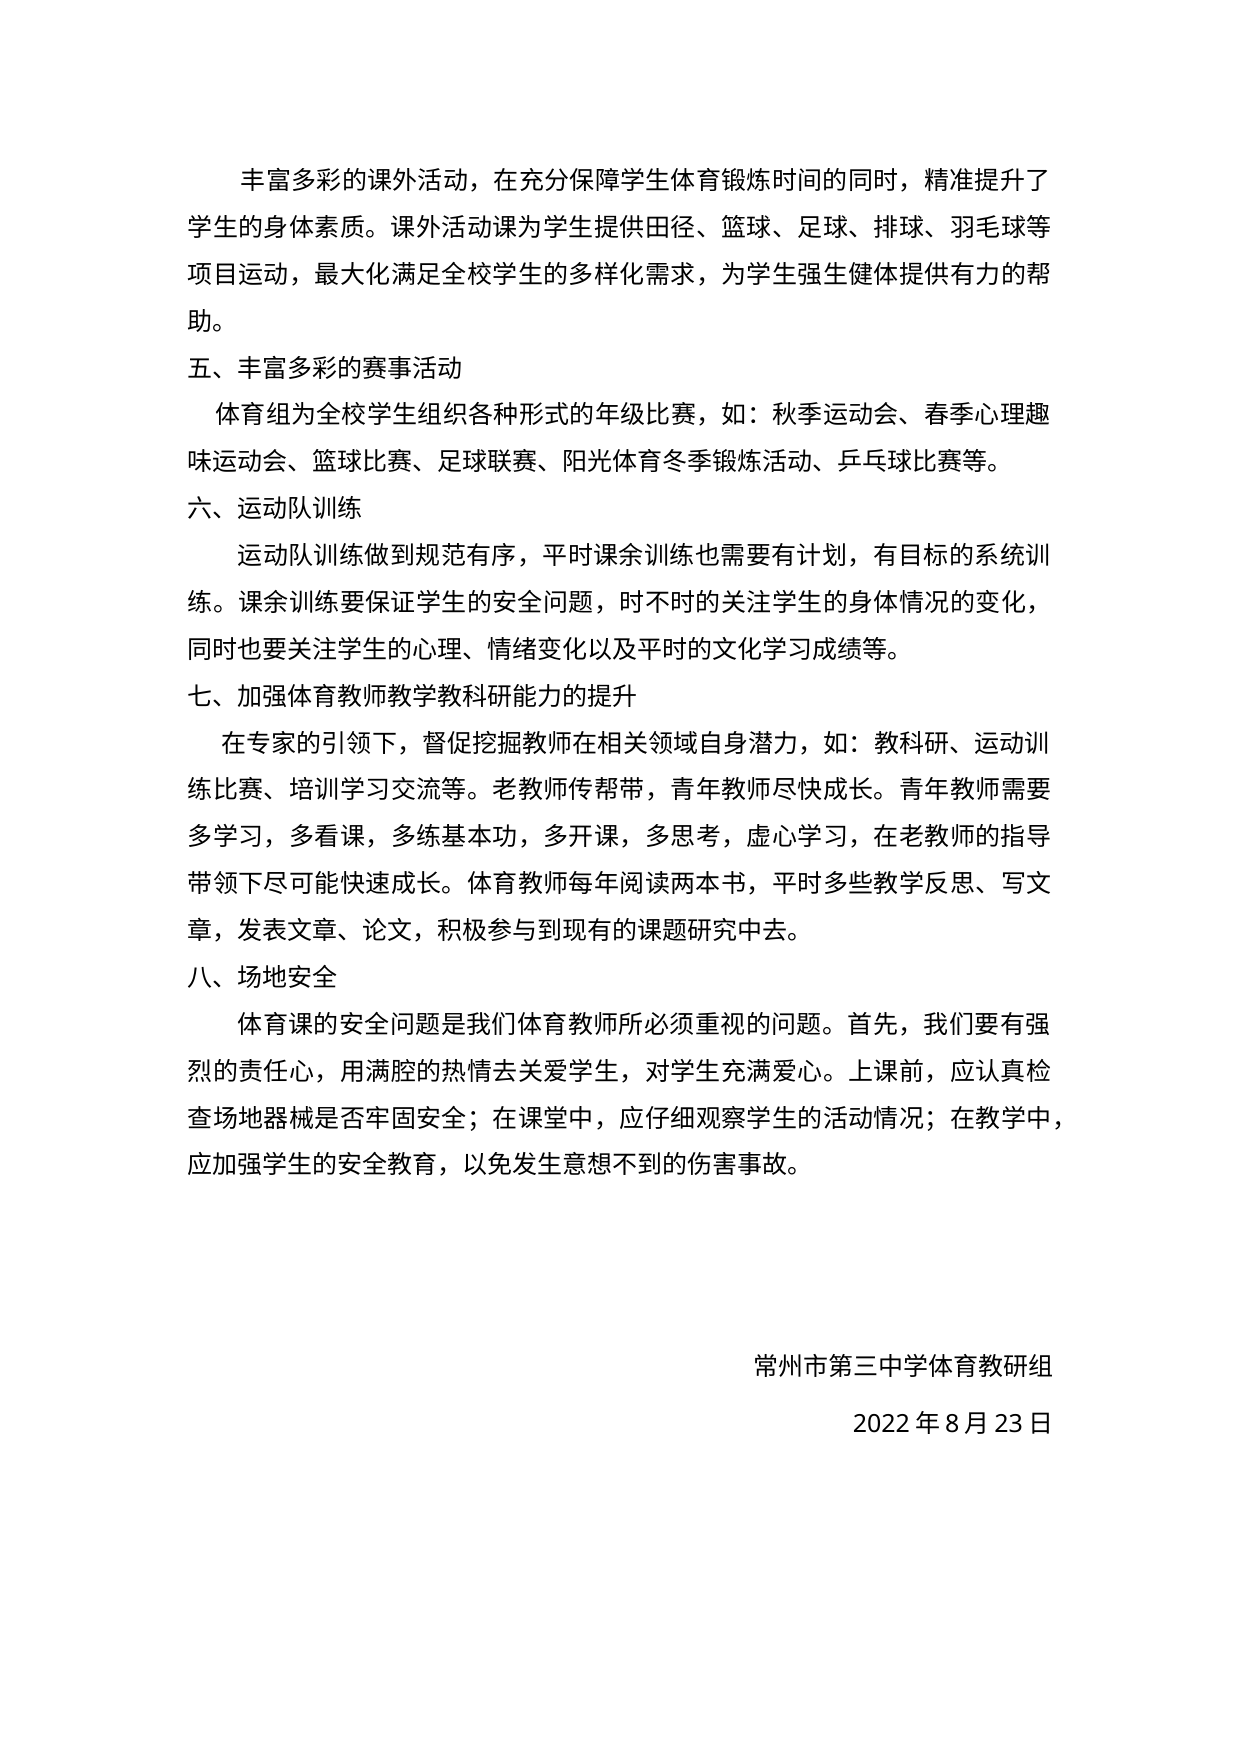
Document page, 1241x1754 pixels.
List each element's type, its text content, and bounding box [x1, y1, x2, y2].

list 八、场地安全 [187, 947, 1053, 994]
text 体育课的安全问题是我们体育教师所必须重视的问题。首先，我们要有强烈的责任心，用满腔的热情去关爱学生，对学生充满爱心。上课前，应认真检查场地器械是否牢固安全；在课堂中，应仔细观察学生的活动情况；在教学中，应加强学生的安全教育，以免发生意想不到的伤害事故。 [187, 994, 1053, 1181]
list 在专家的引领下，督促挖掘教师在相关领域自身潜力，如：教科研、运动训练比赛、培训学习交流等。老教师传帮带，青年教师尽快成长。青年教师需要多学习，多看课，多练基本功，多开课，多思考，虚心学习，在老教师的指导带领下尽可能快速成长。体育教师每年阅读两本书，平时多些教学反思、写文章，发表文章、论文，积极参与到现有的课题研究中去。 [187, 712, 1053, 947]
list 加强体育教师教学教科研能力的提升 [187, 666, 1053, 712]
text 丰富多彩的课外活动，在充分保障学生体育锻炼时间的同时，精准提升了学生的身体素质。课外活动课为学生提供田径、篮球、足球、排球、羽毛球等项目运动，最大化满足全校学生的多样化需求，为学生强生健体提供有力的帮助。 [187, 150, 1053, 337]
text 2022年8月23日 [187, 1403, 1053, 1439]
list 运动队训练做到规范有序，平时课余训练也需要有计划，有目标的系统训练。课余训练要保证学生的安全问题，时不时的关注学生的身体情况的变化，同时也要关注学生的心理、情绪变化以及平时的文化学习成绩等。 [187, 525, 1053, 666]
list 体育组为全校学生组织各种形式的年级比赛，如：秋季运动会、春季心理趣味运动会、篮球比赛、足球联赛、阳光体育冬季锻炼活动、乒乓球比赛等。 [187, 384, 1053, 478]
list 丰富多彩的赛事活动 [187, 337, 1053, 384]
text 常州市第三中学体育教研组 [187, 1346, 1053, 1382]
list 运动队训练 [187, 478, 1053, 525]
